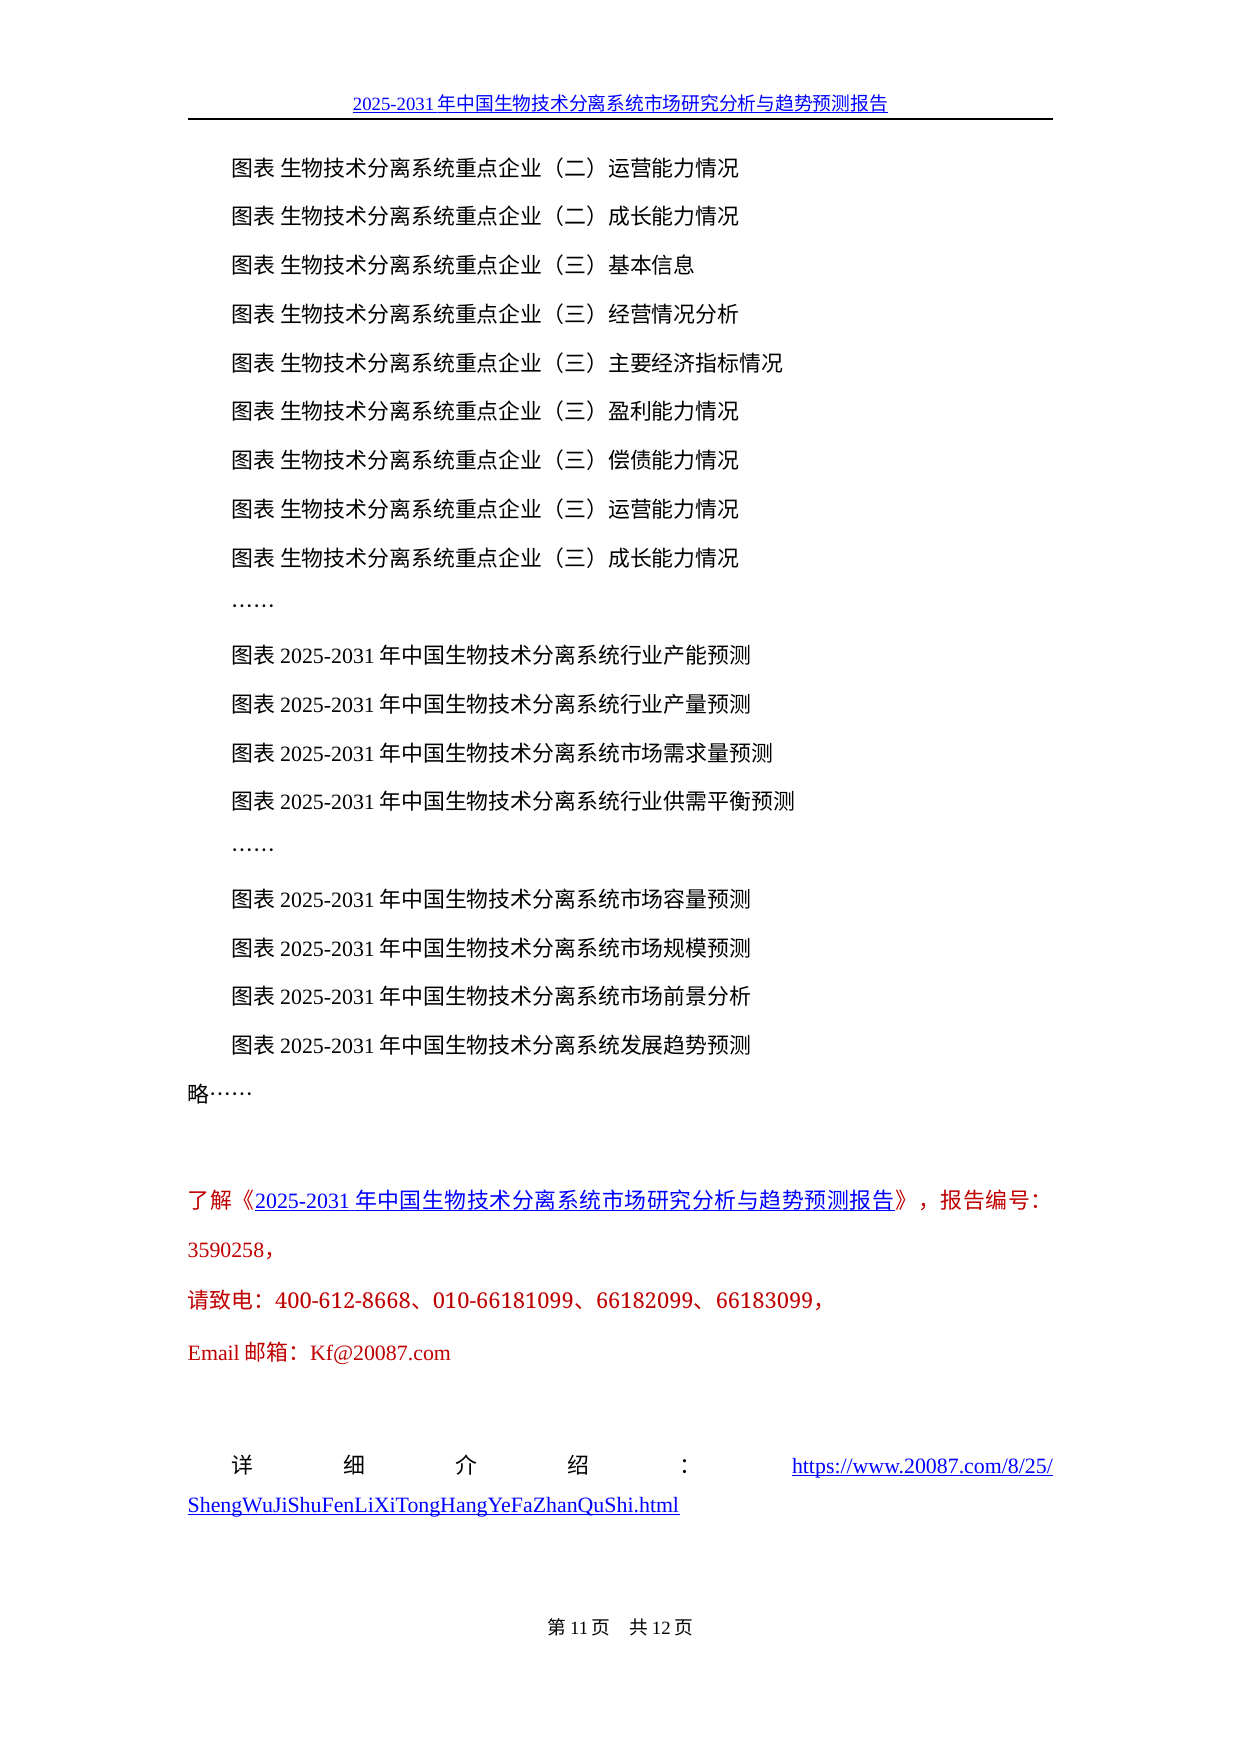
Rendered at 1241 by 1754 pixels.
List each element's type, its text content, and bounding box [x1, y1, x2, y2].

text 详细介绍：https://www.20087.com/8/25/ShengWuJiShuFenLiXiTongHangYeFaZhanQuShi.html [187, 1448, 1053, 1521]
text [187, 150, 1053, 1109]
text 请致电：400-612-8668、010-66181099、66182099、66183099， [187, 1283, 1053, 1316]
text Email邮箱：Kf@20087.com [187, 1335, 1053, 1367]
text 了解《2025-2031年中国生物技术分离系统市场研究分析与趋势预测报告》，报告编号：3590258， [187, 1183, 1053, 1264]
